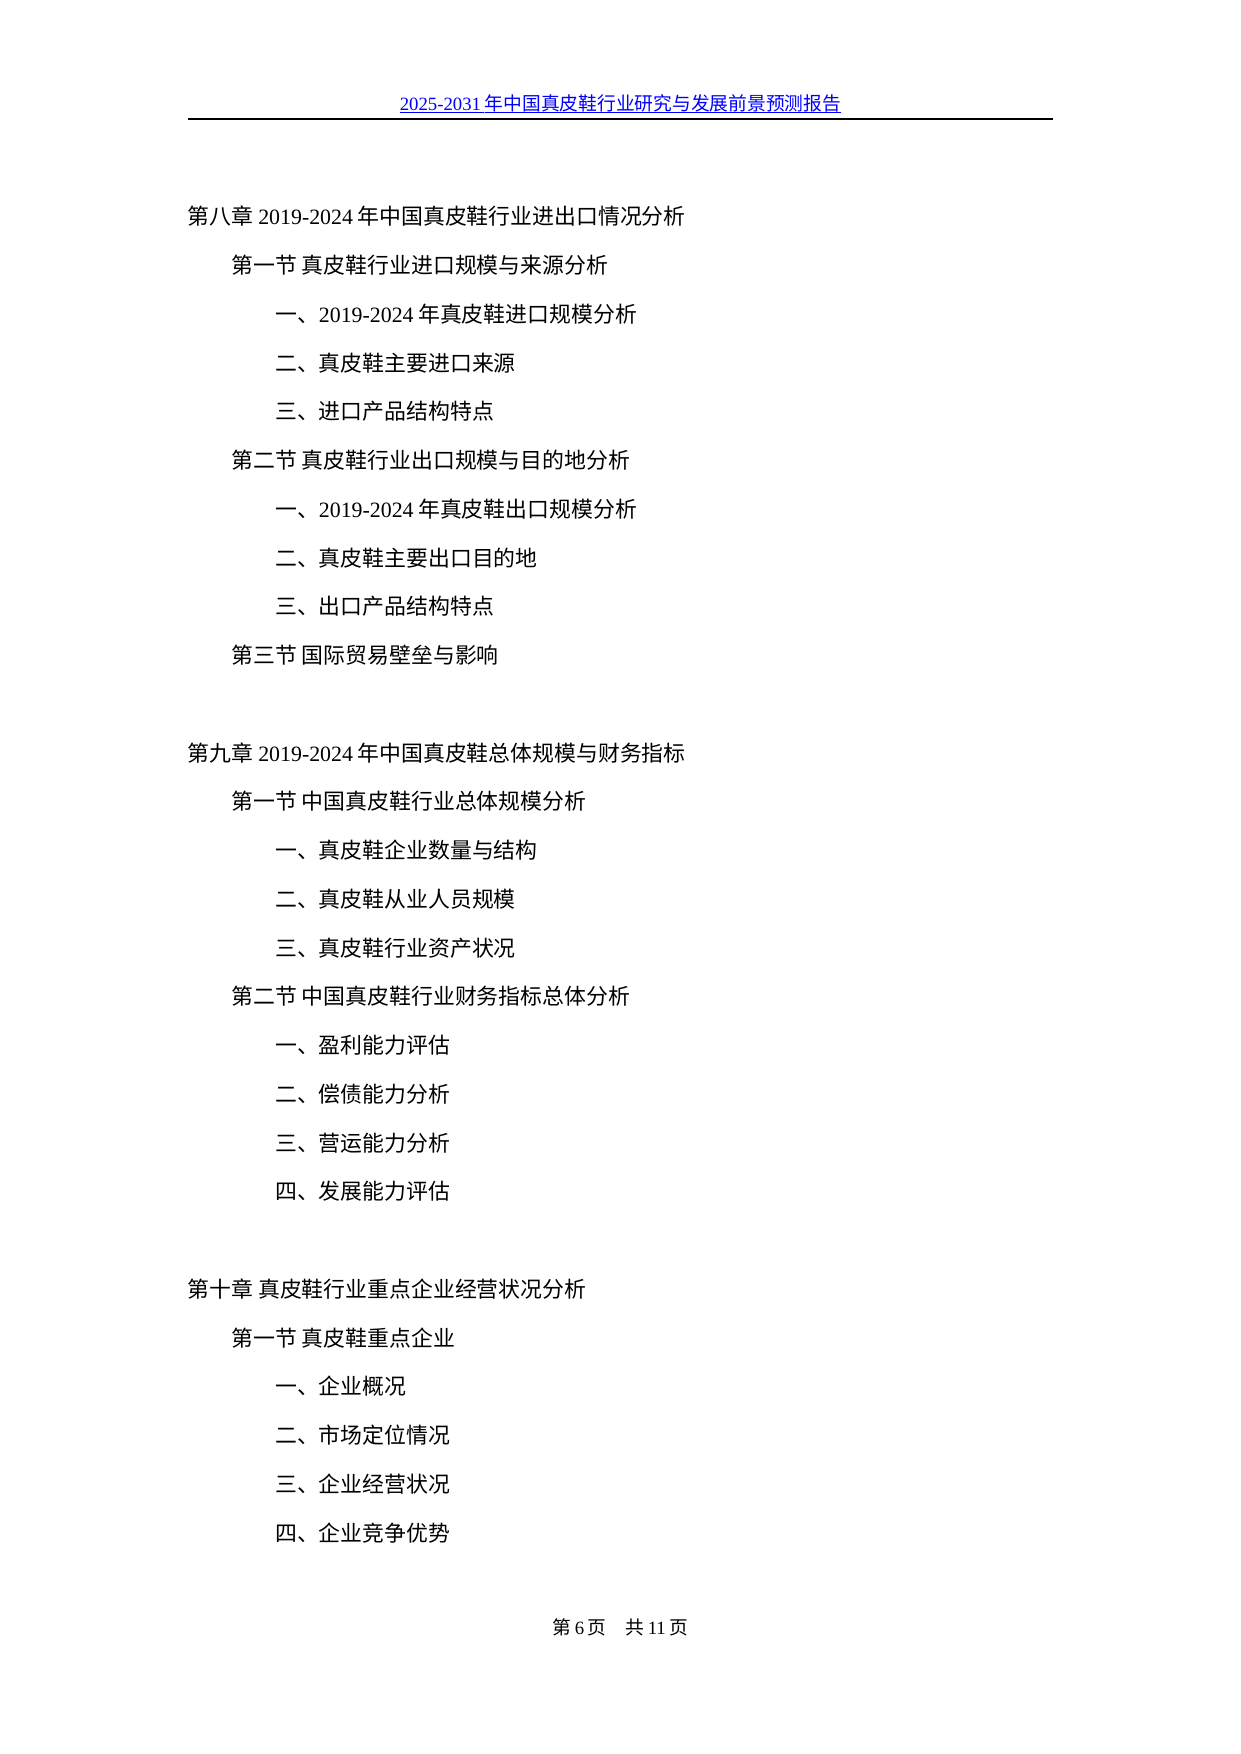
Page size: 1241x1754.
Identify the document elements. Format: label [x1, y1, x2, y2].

text [187, 150, 1053, 1548]
